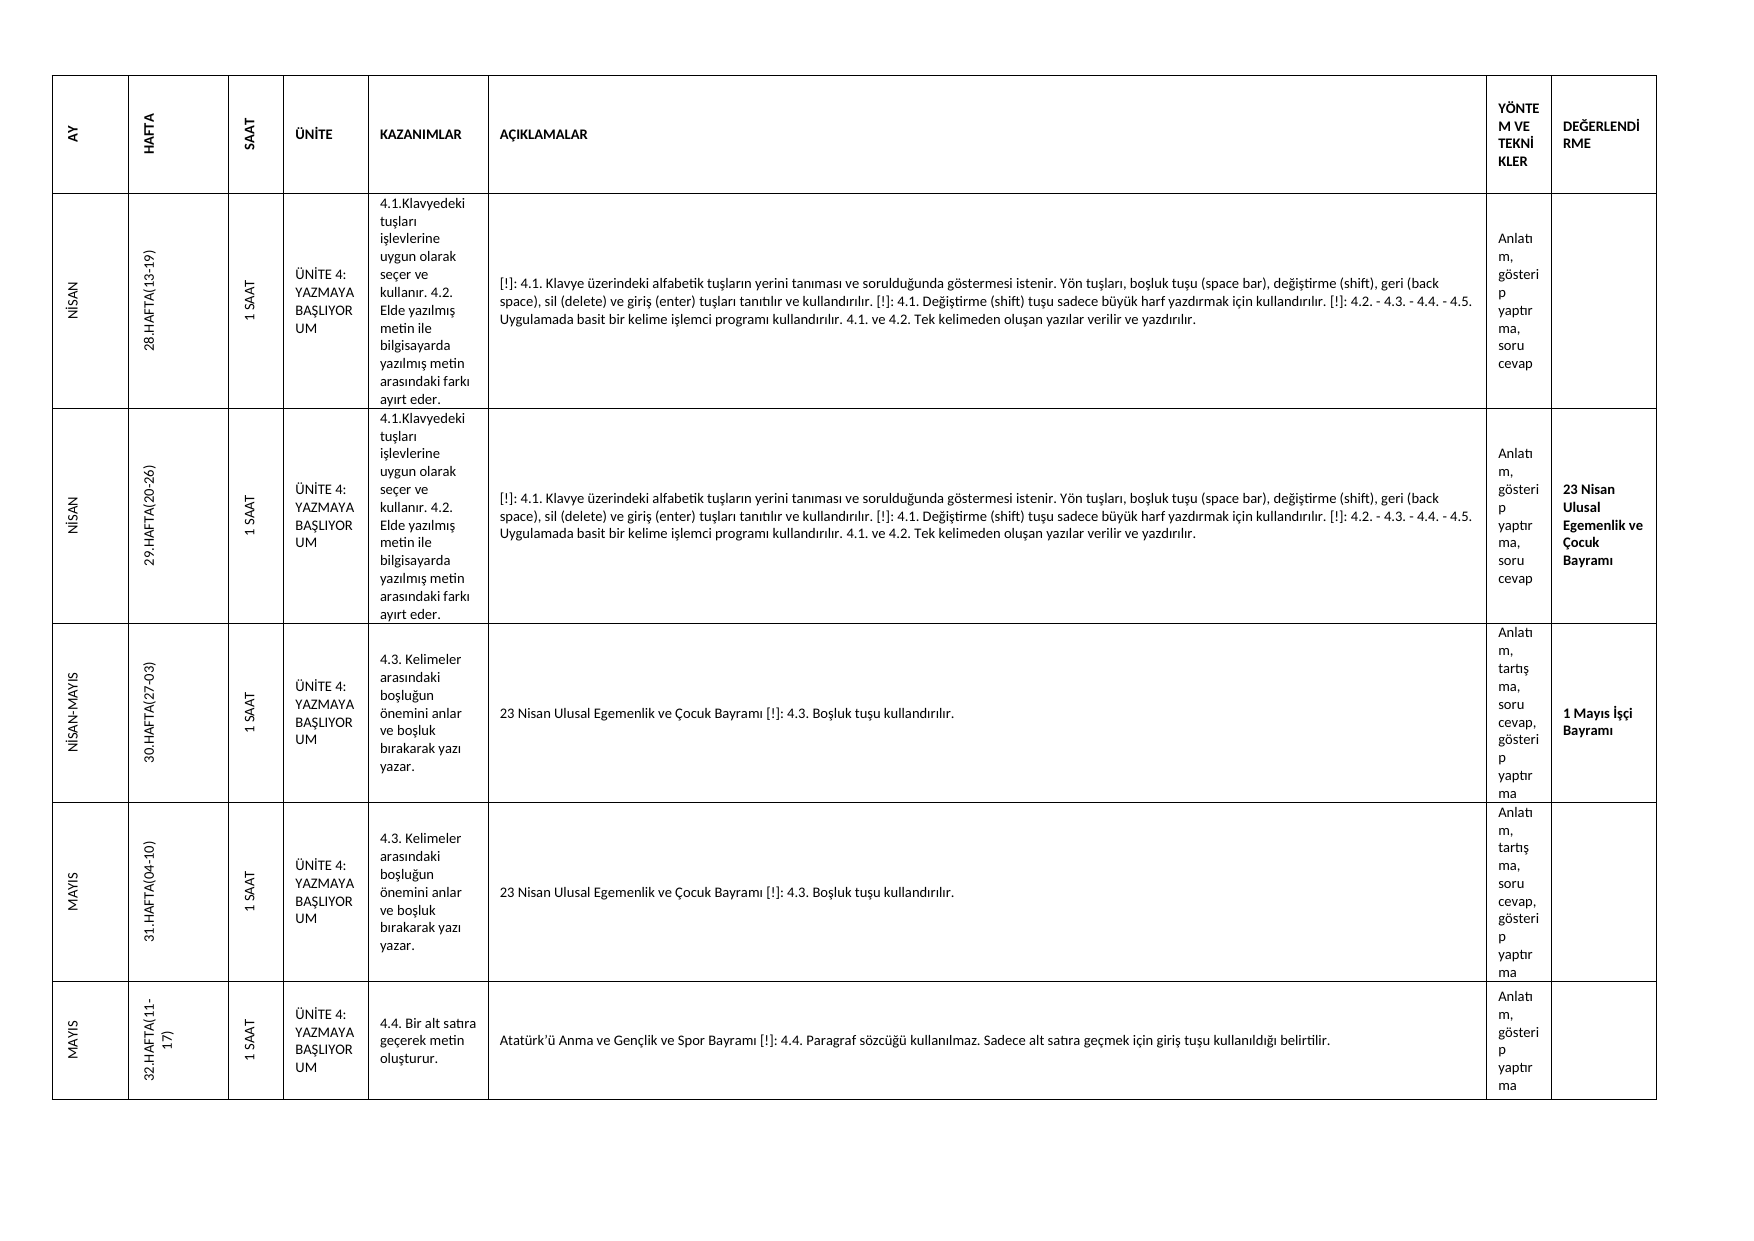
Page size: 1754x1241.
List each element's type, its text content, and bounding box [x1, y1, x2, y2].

table_cell 1 SAAT [229, 194, 283, 408]
table_cell ÜNİTE 4: YAZMAYA BAŞLIYORUM [284, 624, 368, 802]
table_cell ÜNİTE 4: YAZMAYA BAŞLIYORUM [284, 409, 368, 623]
table_cell 1 SAAT [229, 982, 283, 1099]
table_cell 1 Mayıs İşçi Bayramı [1552, 624, 1656, 802]
table_header KAZANIMLAR [369, 76, 488, 193]
table_header AÇIKLAMALAR [489, 76, 1486, 193]
table_cell 28.HAFTA(13-19) [129, 194, 228, 408]
table_header ÜNİTE [284, 76, 368, 193]
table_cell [489, 982, 1486, 1099]
table_cell Anlatım, gösterip yaptırma, soru cevap [1487, 194, 1551, 408]
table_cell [369, 982, 488, 1099]
table_cell Anlatım, gösterip yaptırma [1487, 982, 1551, 1099]
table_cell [489, 194, 1486, 408]
table_header HAFTA [129, 76, 228, 193]
table_cell ÜNİTE 4: YAZMAYA BAŞLIYORUM [284, 194, 368, 408]
table_cell Anlatım, tartışma, soru cevap, gösterip yaptırma [1487, 624, 1551, 802]
table_cell NİSAN-MAYIS [53, 624, 128, 802]
table_cell Anlatım, tartışma, soru cevap, gösterip yaptırma [1487, 803, 1551, 981]
table_cell [1552, 803, 1656, 981]
table_cell [1552, 982, 1656, 1099]
table_cell NİSAN [53, 194, 128, 408]
table_cell ÜNİTE 4: YAZMAYA BAŞLIYORUM [284, 803, 368, 981]
table_header SAAT [229, 76, 283, 193]
table_cell 23 Nisan Ulusal Egemenlik ve Çocuk Bayramı [!]: 4.3. Boşluk tuşu kullandırılır. [489, 803, 1486, 981]
table_cell 1 SAAT [229, 624, 283, 802]
table_cell 30.HAFTA(27-03) [129, 624, 228, 802]
table_cell 29.HAFTA(20-26) [129, 409, 228, 623]
table_cell 32.HAFTA(11-17) [129, 982, 228, 1099]
table_cell MAYIS [53, 982, 128, 1099]
table_cell [1552, 194, 1656, 408]
table_cell 31.HAFTA(04-10) [129, 803, 228, 981]
table_cell 1 SAAT [229, 409, 283, 623]
table_cell 4.3. Kelimeler arasındaki boşluğun önemini anlar ve boşluk bırakarak yazı yazar. [369, 803, 488, 981]
table_cell MAYIS [53, 803, 128, 981]
table_header DEĞERLENDİRME [1552, 76, 1656, 193]
table_cell 4.3. Kelimeler arasındaki boşluğun önemini anlar ve boşluk bırakarak yazı yazar. [369, 624, 488, 802]
table_cell 23 Nisan Ulusal Egemenlik ve Çocuk Bayramı [1552, 409, 1656, 623]
table_cell 23 Nisan Ulusal Egemenlik ve Çocuk Bayramı [!]: 4.3. Boşluk tuşu kullandırılır. [489, 624, 1486, 802]
table_cell ÜNİTE 4: YAZMAYA BAŞLIYORUM [284, 982, 368, 1099]
table_cell 1 SAAT [229, 803, 283, 981]
table_cell Anlatım, gösterip yaptırma, soru cevap [1487, 409, 1551, 623]
table_cell NİSAN [53, 409, 128, 623]
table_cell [369, 194, 488, 408]
table_header AY [53, 76, 128, 193]
table_header YÖNTEM VE TEKNİKLER [1487, 76, 1551, 193]
